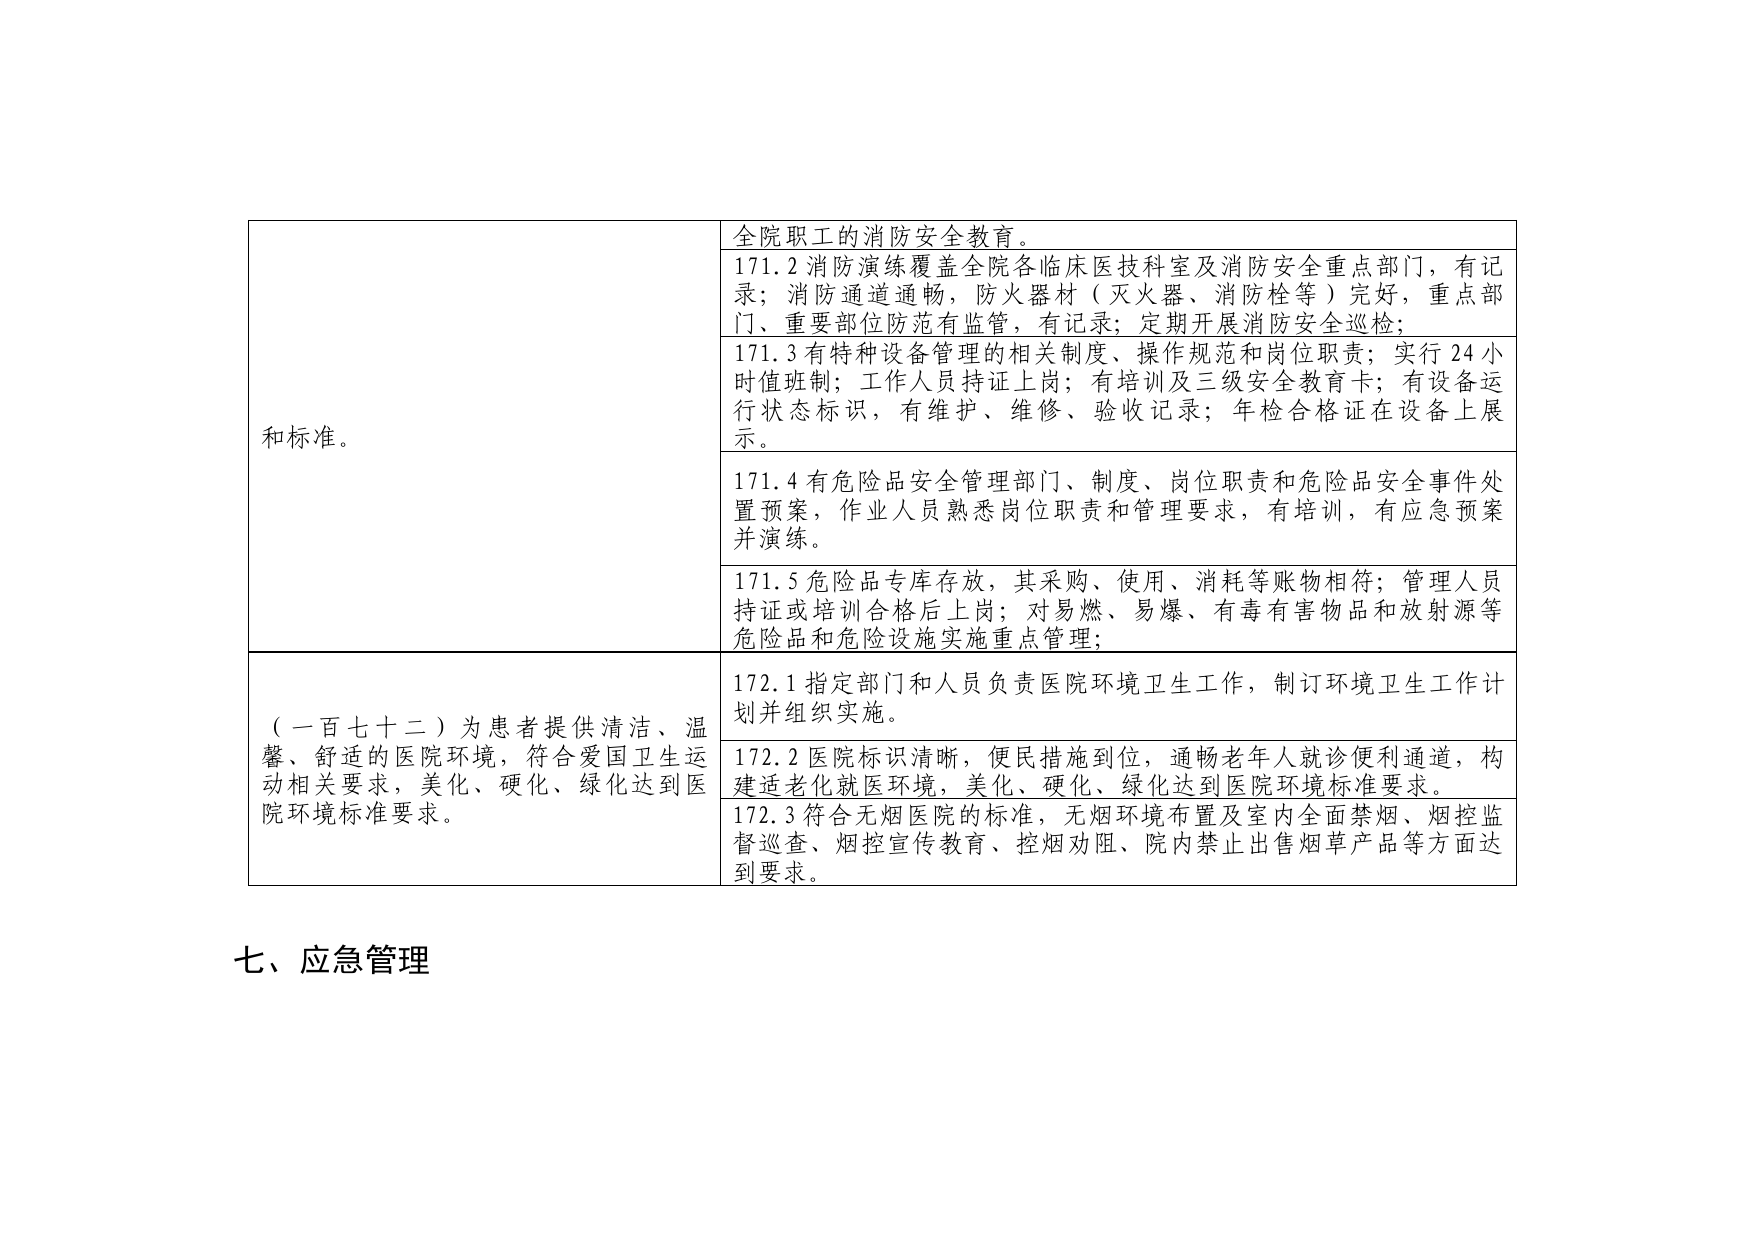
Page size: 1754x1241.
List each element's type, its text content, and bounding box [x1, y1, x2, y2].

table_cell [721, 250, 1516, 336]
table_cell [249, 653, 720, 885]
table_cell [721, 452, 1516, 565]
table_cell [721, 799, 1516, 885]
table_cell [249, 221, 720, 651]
list 七、应急管理 [165, 944, 1600, 979]
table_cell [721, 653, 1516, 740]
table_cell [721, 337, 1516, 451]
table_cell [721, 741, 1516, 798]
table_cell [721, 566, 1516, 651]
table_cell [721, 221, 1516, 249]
